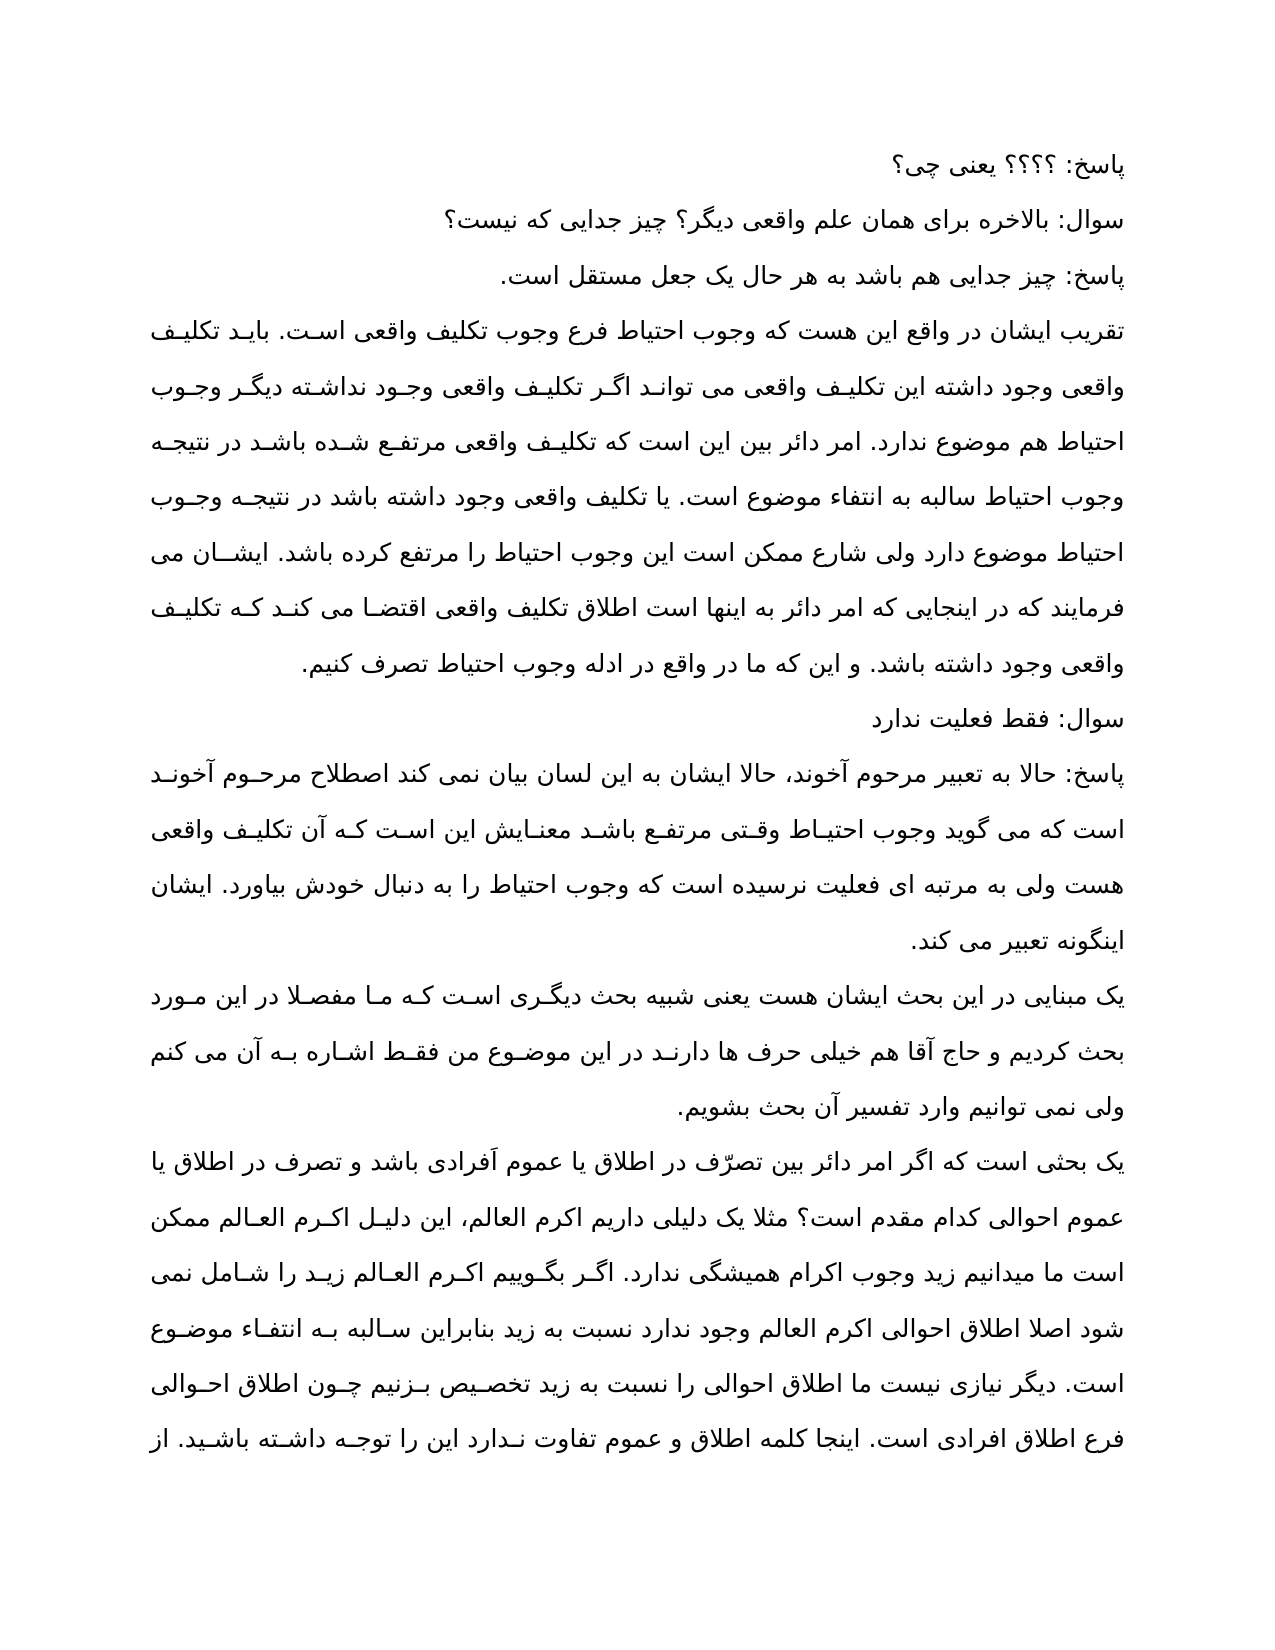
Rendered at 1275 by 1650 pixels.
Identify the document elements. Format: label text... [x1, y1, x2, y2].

text یک مبنایی در این بحث ایشان هست یعنی شبیه بحث دیگری است که ما مفصلا در این مورد بحث کردیم و حاج آقا هم خیلی حرف ها دارند در این موضوع من فقط اشاره به آن می کنم ولی نمی توانیم وارد تفسیر آن بحث بشویم. [150, 981, 1125, 1121]
text تقریب ایشان در واقع این هست که وجوب احتیاط فرع وجوب تکلیف واقعی است. باید تکلیف واقعی وجود داشته این تکلیف واقعی می تواند اگر تکلیف واقعی وجود نداشته دیگر وجوب احتیاط هم موضوع ندارد. امر دائر بین این است که تکلیف واقعی مرتفع شده باشد در نتیجه وجوب احتیاط سالبه به انتفاء موضوع است. یا تکلیف واقعی وجود داشته باشد در نتیجه وجوب احتیاط موضوع دارد ولی شارع ممکن است این وجوب احتیاط را مرتفع کرده باشد. ایشان می فرمایند که در اینجایی که امر دائر به اینها است اطلاق تکلیف واقعی اقتضا می کند که تکلیف واقعی وجود داشته باشد. و این که ما در واقع در ادله وجوب احتیاط تصرف کنیم. [150, 316, 1125, 678]
text پاسخ: چیز جدایی هم باشد به هر حال یک جعل مستقل است. [150, 261, 1125, 290]
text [150, 1147, 1125, 1454]
text پاسخ: ؟؟؟؟ یعنی چی؟ [150, 150, 1125, 179]
text سوال: بالاخره برای همان علم واقعی دیگر؟ چیز جدایی که نیست؟ [150, 205, 1125, 234]
text پاسخ: حالا به تعبیر مرحوم آخوند، حالا ایشان به این لسان بیان نمی کند اصطلاح مرحوم آخوند است که می گوید وجوب احتیاط وقتی مرتفع باشد معنایش این است که آن تکلیف واقعی هست ولی به مرتبه ای فعلیت نرسیده است که وجوب احتیاط را به دنبال خودش بیاورد. ایشان اینگونه تعبیر می کند. [150, 759, 1125, 955]
text سوال: فقط فعلیت ندارد [150, 704, 1125, 733]
